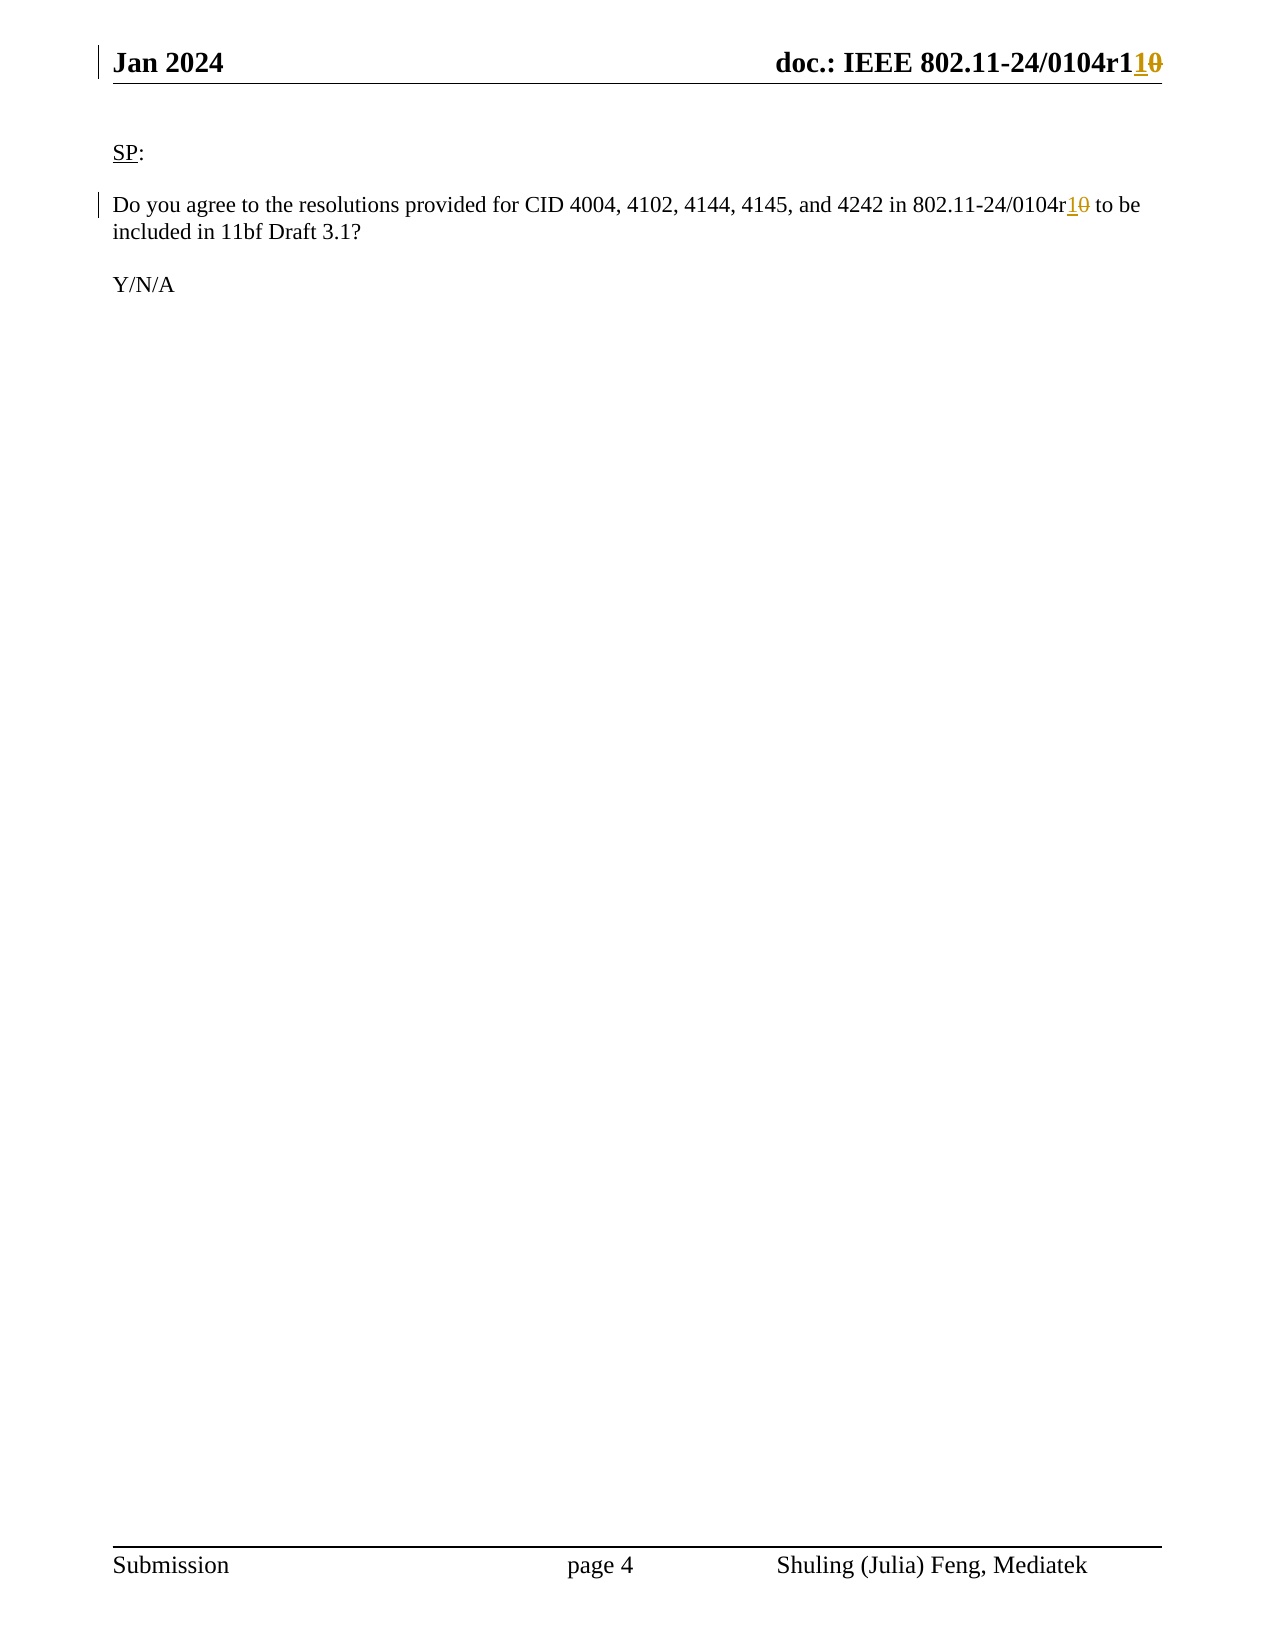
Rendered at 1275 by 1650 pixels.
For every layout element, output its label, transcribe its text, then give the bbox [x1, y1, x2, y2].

text Y/N/A [112, 271, 1162, 297]
text Do you agree to the resolutions provided for CID 4004, 4102, 4144, 4145, and 4242 in 802.11-24/0104r to be included in 11bf Draft 3.1? [112, 192, 1162, 244]
text SP: [112, 139, 1162, 165]
